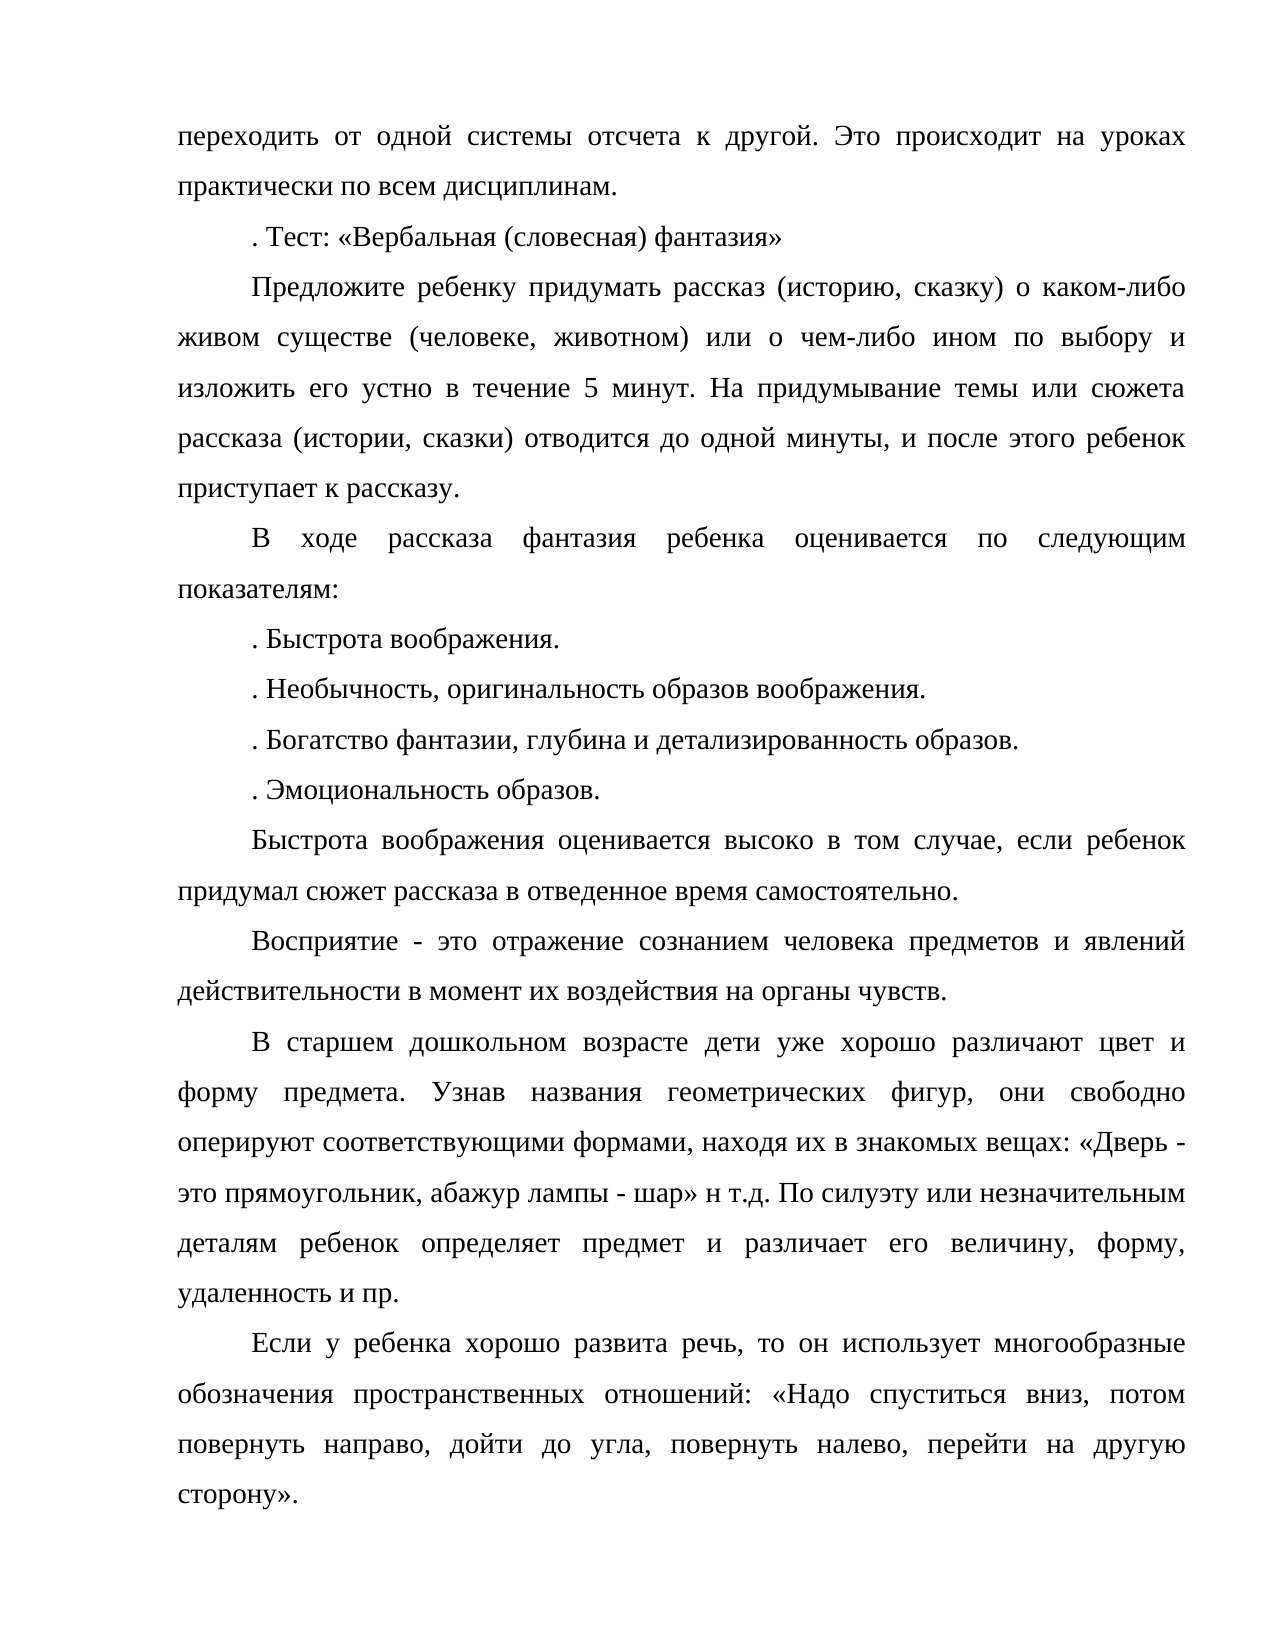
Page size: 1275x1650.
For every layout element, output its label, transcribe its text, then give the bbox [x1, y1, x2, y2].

text . Тест: «Вербальная (словесная) фантазия» [177, 219, 1186, 252]
text Предложите ребенку придумать рассказ (историю, сказку) о каком-либо живом существе (человеке, животном) или о чем-либо ином по выбору и изложить его устно в течение 5 минут. На придумывание темы или сюжета рассказа (истории, сказки) отводится до одной минуты, и после этого ребенок приступает к рассказу. [177, 269, 1186, 504]
text Быстрота воображения оценивается высоко в том случае, если ребенок придумал сюжет рассказа в отведенное время самостоятельно. [177, 822, 1186, 906]
text . Быстрота воображения. [177, 621, 1186, 655]
text Восприятие - это отражение сознанием человека предметов и явлений действительности в момент их воздействия на органы чувств. [177, 923, 1186, 1007]
text . Богатство фантазии, глубина и детализированность образов. [177, 722, 1186, 755]
text В ходе рассказа фантазия ребенка оценивается по следующим показателям: [177, 521, 1186, 604]
text В старшем дошкольном возрасте дети уже хорошо различают цвет и форму предмета. Узнав названия геометрических фигур, они свободно оперируют соответствующими формами, находя их в знакомых вещах: «Дверь - это прямоугольник, абажур лампы - шар» н т.д. По силуэту или незначительным деталям ребенок определяет предмет и различает его величину, форму, удаленность и пр. [177, 1024, 1186, 1309]
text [177, 118, 1186, 202]
text . Эмоциональность образов. [177, 772, 1186, 806]
text . Необычность, оригинальность образов воображения. [177, 672, 1186, 705]
text Если у ребенка хорошо развита речь, то он использует многообразные обозначения пространственных отношений: «Надо спуститься вниз, потом повернуть направо, дойти до угла, повернуть налево, перейти на другую сторону». [177, 1326, 1186, 1510]
